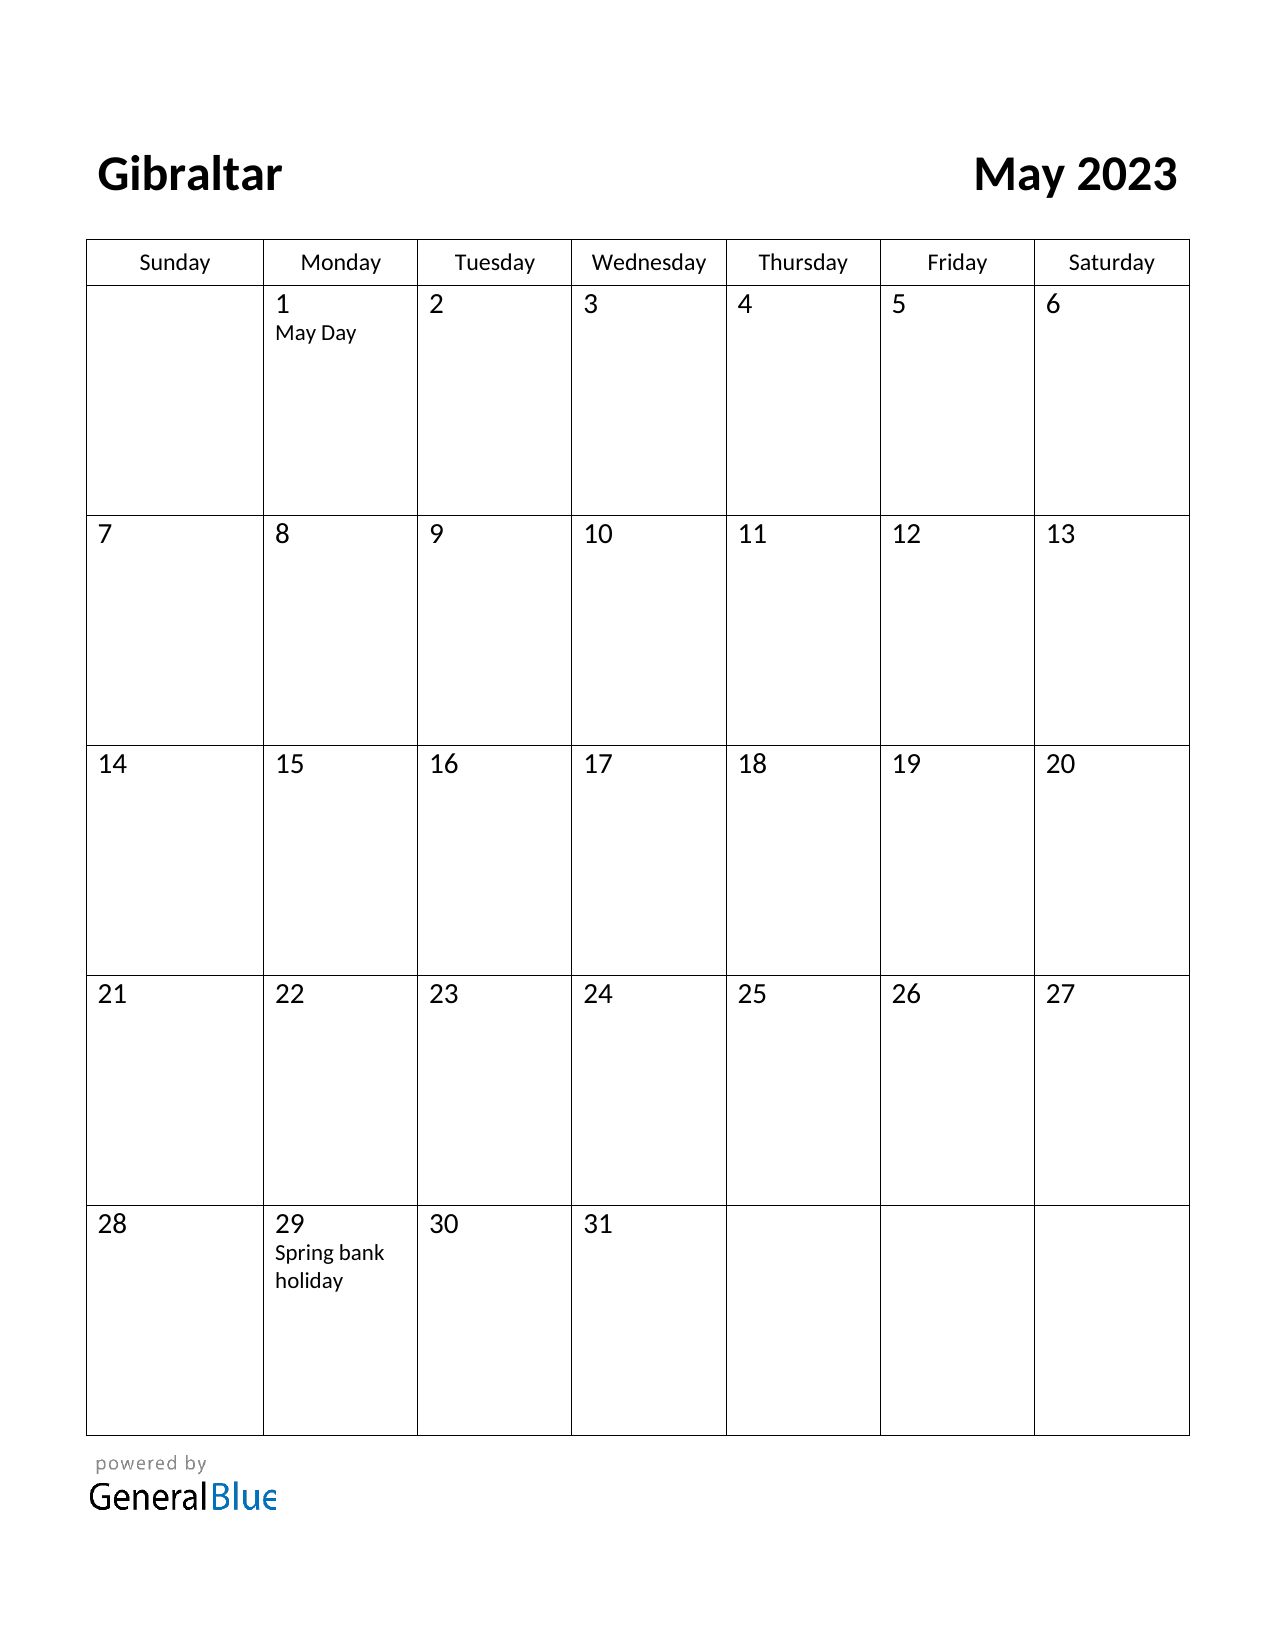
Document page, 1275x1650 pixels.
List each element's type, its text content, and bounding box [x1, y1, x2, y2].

table_cell 29 [264, 1206, 417, 1238]
table_cell [572, 1238, 726, 1434]
table_cell [87, 778, 263, 974]
table_cell [418, 778, 571, 974]
table_cell 4 [727, 286, 880, 318]
table_cell Thursday [727, 240, 880, 284]
table_cell [418, 1238, 571, 1434]
table_cell [1035, 318, 1189, 514]
table_cell [87, 1008, 263, 1204]
table_cell 31 [572, 1206, 726, 1238]
table_cell 22 [264, 976, 417, 1008]
table_cell [418, 548, 571, 744]
table_cell 13 [1035, 516, 1189, 548]
table_cell 9 [418, 516, 571, 548]
table_cell May Day [264, 318, 417, 514]
table_cell [881, 548, 1034, 744]
table_cell 14 [87, 746, 263, 778]
table_cell [881, 318, 1034, 514]
table_cell 19 [881, 746, 1034, 778]
table_cell 28 [87, 1206, 263, 1238]
table_cell [418, 1008, 571, 1204]
table_cell 12 [881, 516, 1034, 548]
table_cell 24 [572, 976, 726, 1008]
table_cell [264, 1008, 417, 1204]
table_cell [1035, 548, 1189, 744]
table_cell 7 [87, 516, 263, 548]
table_cell [418, 318, 571, 514]
table_cell [87, 1238, 263, 1434]
table_cell [572, 548, 726, 744]
table_cell 5 [881, 286, 1034, 318]
table_cell [881, 1008, 1034, 1204]
table_cell Friday [881, 240, 1034, 284]
picture [88, 1452, 276, 1515]
table_header Gibraltar [86, 105, 572, 239]
table_cell [87, 286, 263, 318]
table_cell 26 [881, 976, 1034, 1008]
table_cell [572, 318, 726, 514]
table_cell [87, 548, 263, 744]
table_cell 11 [727, 516, 880, 548]
table_cell 25 [727, 976, 880, 1008]
table_cell [86, 1436, 1189, 1534]
table_cell 27 [1035, 976, 1189, 1008]
table_cell Tuesday [418, 240, 571, 284]
table_cell [727, 548, 880, 744]
table_cell [727, 1238, 880, 1434]
table_cell 6 [1035, 286, 1189, 318]
table_cell [881, 778, 1034, 974]
table_cell 21 [87, 976, 263, 1008]
table_cell Spring bank holiday [264, 1238, 417, 1434]
table_cell [727, 318, 880, 514]
table_cell 10 [572, 516, 726, 548]
table_cell [87, 318, 263, 514]
table_cell [881, 1206, 1034, 1238]
table_cell 1 [264, 286, 417, 318]
table_cell 8 [264, 516, 417, 548]
table_cell [727, 1206, 880, 1238]
table_cell [1035, 778, 1189, 974]
table_cell [264, 548, 417, 744]
table_cell 16 [418, 746, 571, 778]
table_cell [881, 1238, 1034, 1434]
table_header May 2023 [572, 105, 1189, 239]
table_cell 30 [418, 1206, 571, 1238]
table_cell Sunday [87, 240, 263, 284]
table_cell [1035, 1206, 1189, 1238]
table_cell Wednesday [572, 240, 726, 284]
table_cell 3 [572, 286, 726, 318]
table_cell [727, 778, 880, 974]
table_cell 18 [727, 746, 880, 778]
table_cell [572, 778, 726, 974]
table_cell Saturday [1035, 240, 1189, 284]
table_cell Monday [264, 240, 417, 284]
table_cell [264, 778, 417, 974]
table_cell [727, 1008, 880, 1204]
table_cell 17 [572, 746, 726, 778]
table_cell [572, 1008, 726, 1204]
table_cell 2 [418, 286, 571, 318]
table_cell 23 [418, 976, 571, 1008]
table_cell [1035, 1008, 1189, 1204]
table_cell 20 [1035, 746, 1189, 778]
table_cell [1035, 1238, 1189, 1434]
table_cell 15 [264, 746, 417, 778]
